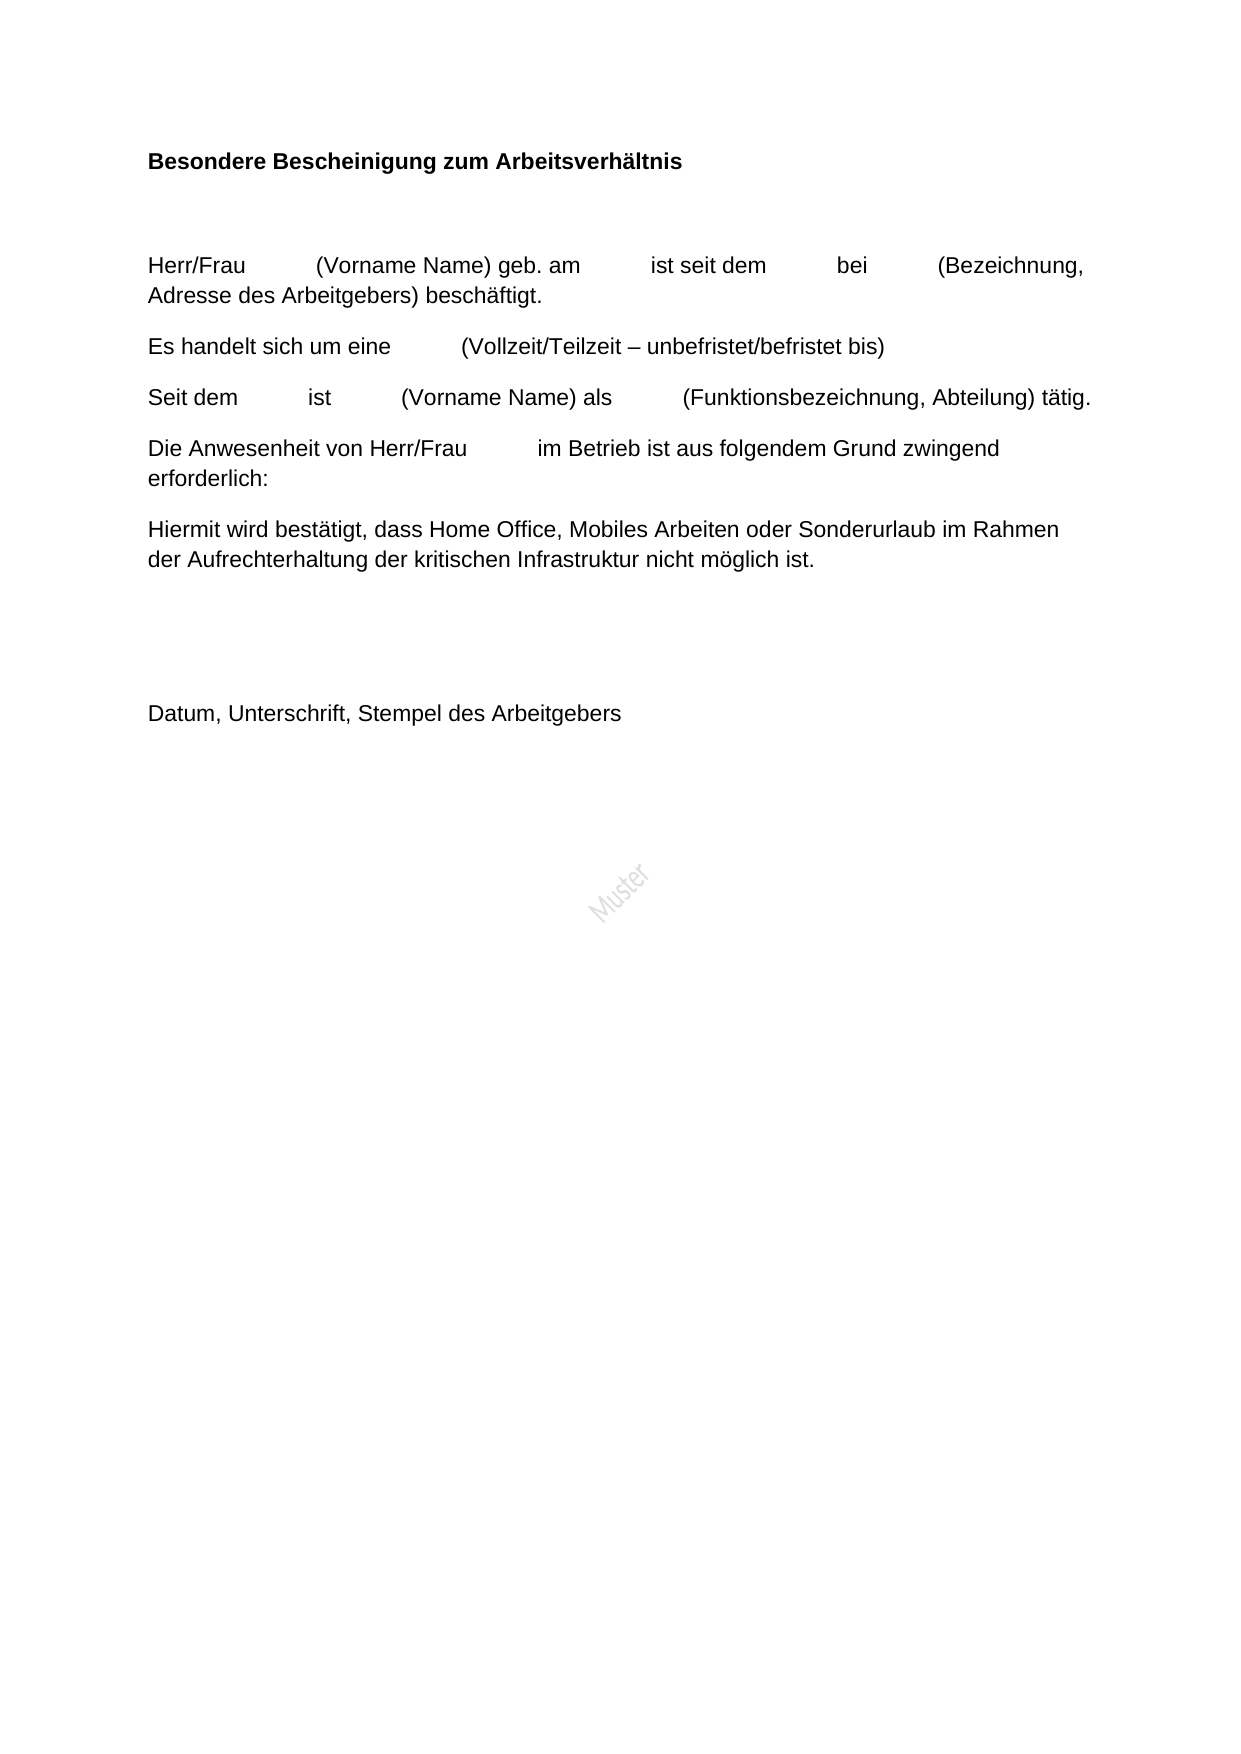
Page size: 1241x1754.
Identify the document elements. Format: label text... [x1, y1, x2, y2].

text Datum, Unterschrift, Stempel des Arbeitgebers [148, 699, 1093, 726]
text Seit dem ist (Vorname Name) als (Funktionsbezeichnung, Abteilung) tätig. [148, 384, 1093, 410]
list Besondere Bescheinigung zum Arbeitsverhältnis [148, 148, 1093, 174]
text Es handelt sich um eine (Vollzeit/Teilzeit – unbefristet/befristet bis) [148, 333, 1093, 359]
text Hiermit wird bestätigt, dass Home Office, Mobiles Arbeiten oder Sonderurlaub im Rahmen der Aufrechterhaltung der kritischen Infrastruktur nicht möglich ist. [148, 516, 1093, 573]
text Die Anwesenheit von Herr/Frau im Betrieb ist aus folgendem Grund zwingend erforderlich: [148, 435, 1093, 492]
text Herr/Frau (Vorname Name) geb. am ist seit dem bei (Bezeichnung, Adresse des Arbeitgebers) beschäftigt. [148, 252, 1093, 308]
